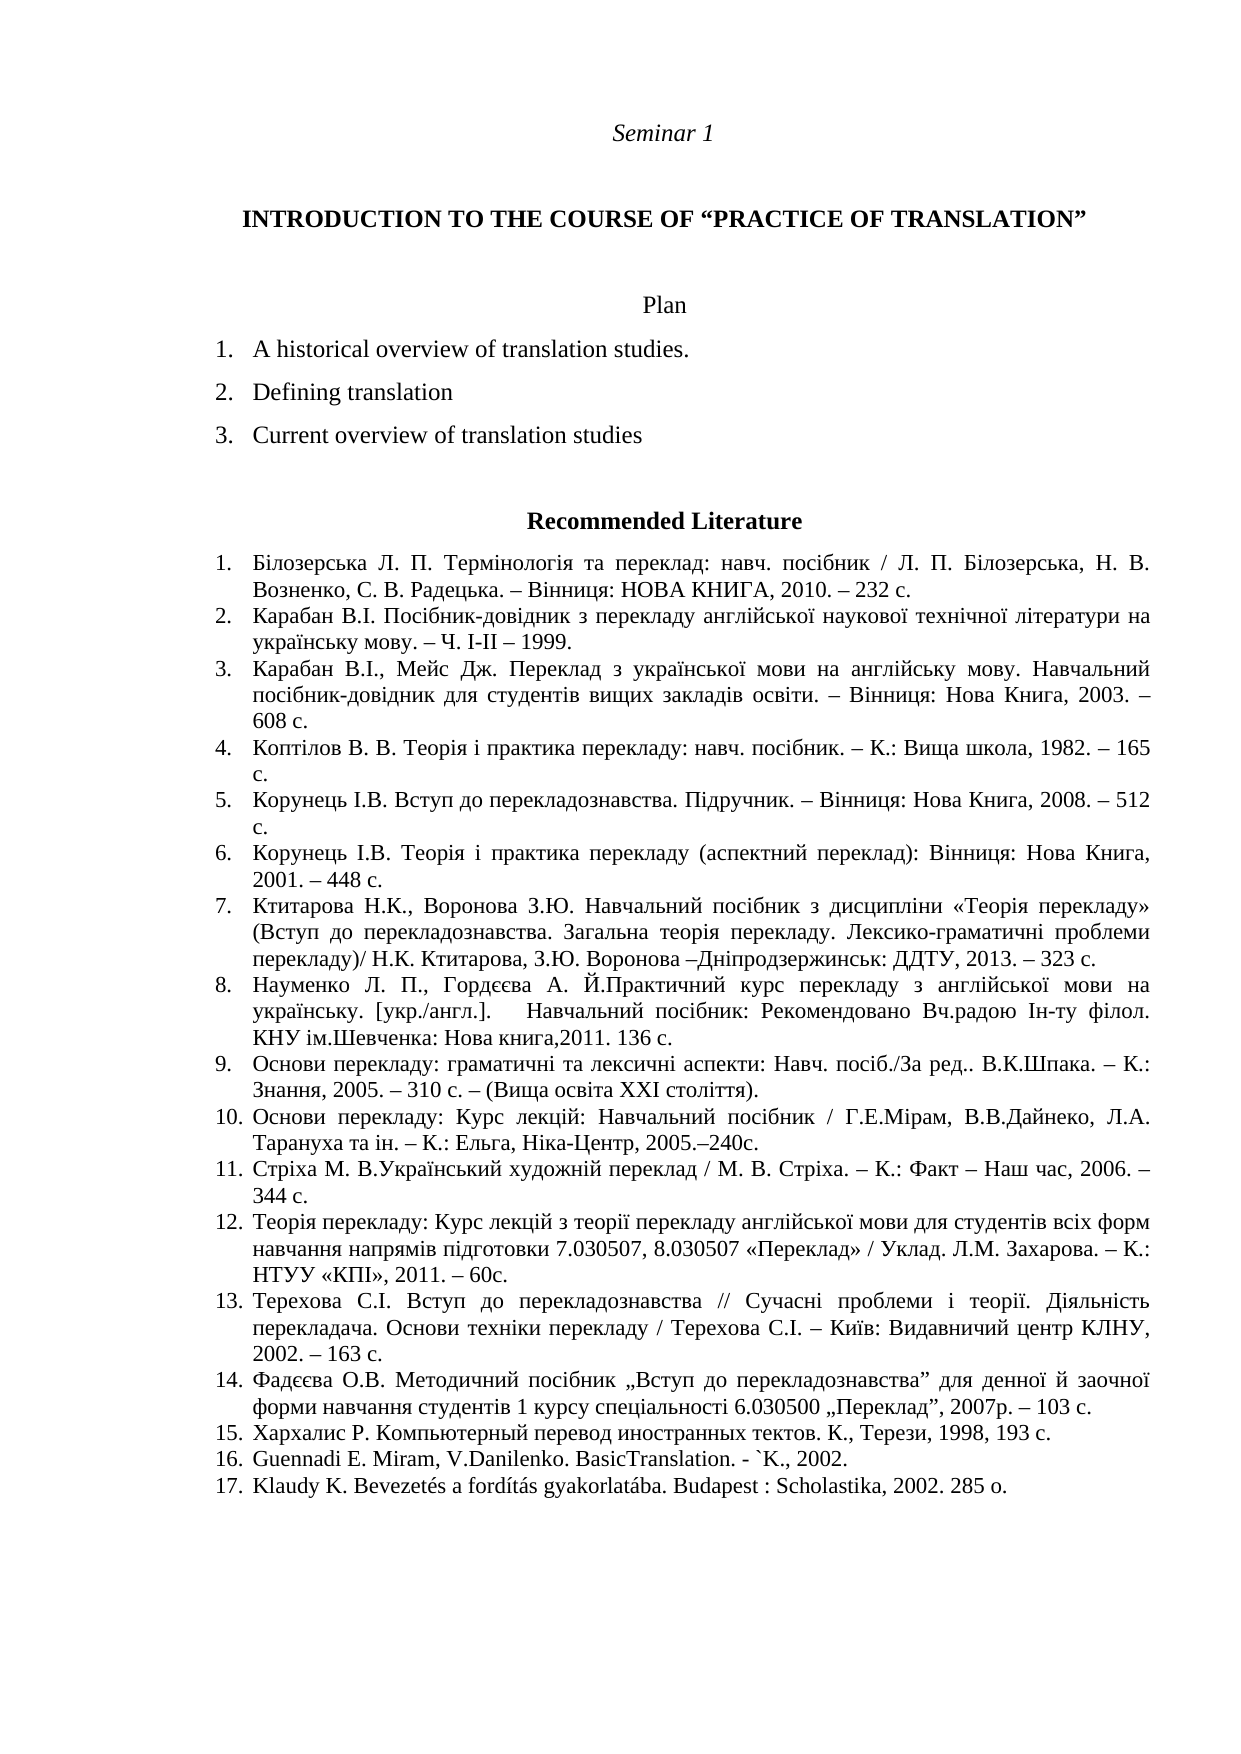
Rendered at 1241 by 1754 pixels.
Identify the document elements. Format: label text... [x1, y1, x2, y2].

list Коптілов В. В. Теорія і практика перекладу: навч. посібник. – К.: Вища школа, 1982. – 165 с. [215, 734, 1152, 787]
list A historical overview of translation studies. [215, 334, 1152, 362]
text Recommended Literature [177, 506, 1152, 535]
text INTRODUCTION TO THE COURSE OF “PRACTICE OF TRANSLATION” [177, 204, 1152, 233]
list Карабан В.І. Посібник-довідник з перекладу англійської наукової технічної літератури на українську мову. – Ч. І-ІІ – 1999. [215, 602, 1152, 655]
list Defining translation [215, 377, 1152, 406]
list Білозерська Л. П. Термінологія та переклад: навч. посібник / Л. П. Білозерська, Н. В. Возненко, С. В. Радецька. – Вінниця: НОВА КНИГА, 2010. – 232 с. [215, 549, 1152, 602]
list Науменко Л. П., Гордєєва А. Й.Практичний курс перекладу з англійської мови на українську. [укр./англ.]. Навчальний посібник: Рекомендовано Вч.радою Ін-ту філол. КНУ ім.Шевченка: Нова книга,2011. 136 с. [215, 971, 1152, 1050]
list Klaudy K. Bevezetés a fordítás gyakorlatába. Budapest : Scholastika, 2002. 285 o. [215, 1472, 1152, 1498]
list Основи перекладу: Курс лекцій: Навчальний посібник / Г.Е.Мірам, В.В.Дайнеко, Л.А. Тарануха та ін. – К.: Ельга, Ніка-Центр, 2005.–240с. [215, 1103, 1152, 1156]
list Терехова С.І. Вступ до перекладознавства // Сучасні проблеми і теорії. Діяльність перекладача. Основи техніки перекладу / Терехова С.І. – Київ: Видавничий центр КЛНУ, 2002. – 163 с. [215, 1287, 1152, 1366]
list Основи перекладу: граматичні та лексичні аспекти: Навч. посіб./За ред.. В.К.Шпака. – К.: Знання, 2005. – 310 с. – (Вища освіта ХХІ століття). [215, 1050, 1152, 1103]
list Фадєєва О.В. Методичний посібник „Вступ до перекладознавства” для денної й заочної форми навчання студентів 1 курсу спеціальності 6.030500 „Переклад”, 2007р. – 103 с. [215, 1366, 1152, 1419]
list Ктитарова Н.К., Воронова З.Ю. Навчальний посібник з дисципліни «Теорія перекладу» (Вступ до перекладознавства. Загальна теорія перекладу. Лексико-граматичні проблеми перекладу)/ Н.К. Ктитарова, З.Ю. Воронова –Дніпродзержинськ: ДДТУ, 2013. – 323 с. [215, 892, 1152, 971]
list Корунець І.В. Вступ до перекладознавства. Підручник. – Вінниця: Нова Книга, 2008. – 512 с. [215, 787, 1152, 839]
list Теорія перекладу: Курс лекцій з теорії перекладу англійської мови для студентів всіх форм навчання напрямів підготовки 7.030507, 8.030507 «Переклад» / Уклад. Л.М. Захарова. – К.: НТУУ «КПІ», 2011. – 60с. [215, 1208, 1152, 1287]
list Guennadi E. Miram, V.Danilenko. BasicTranslation. - `K., 2002. [215, 1445, 1152, 1472]
list Current overview of translation studies [215, 420, 1152, 449]
text Seminar 1 [177, 118, 1152, 147]
list Хархалис Р. Компьютерный перевод иностранных тектов. К., Терези, 1998, 193 с. [215, 1419, 1152, 1445]
list Карабан В.І., Мейс Дж. Переклад з української мови на англійську мову. Навчальний посібник-довідник для студентів вищих закладів освіти. – Вінниця: Нова Книга, 2003. – 608 с. [215, 655, 1152, 734]
list Корунець І.В. Теорія і практика перекладу (аспектний переклад): Вінниця: Нова Книга, 2001. – 448 с. [215, 839, 1152, 892]
list Стріха М. В.Український художній переклад / М. В. Стріха. – К.: Факт – Наш час, 2006. – 344 с. [215, 1156, 1152, 1208]
text Plan [177, 291, 1152, 319]
